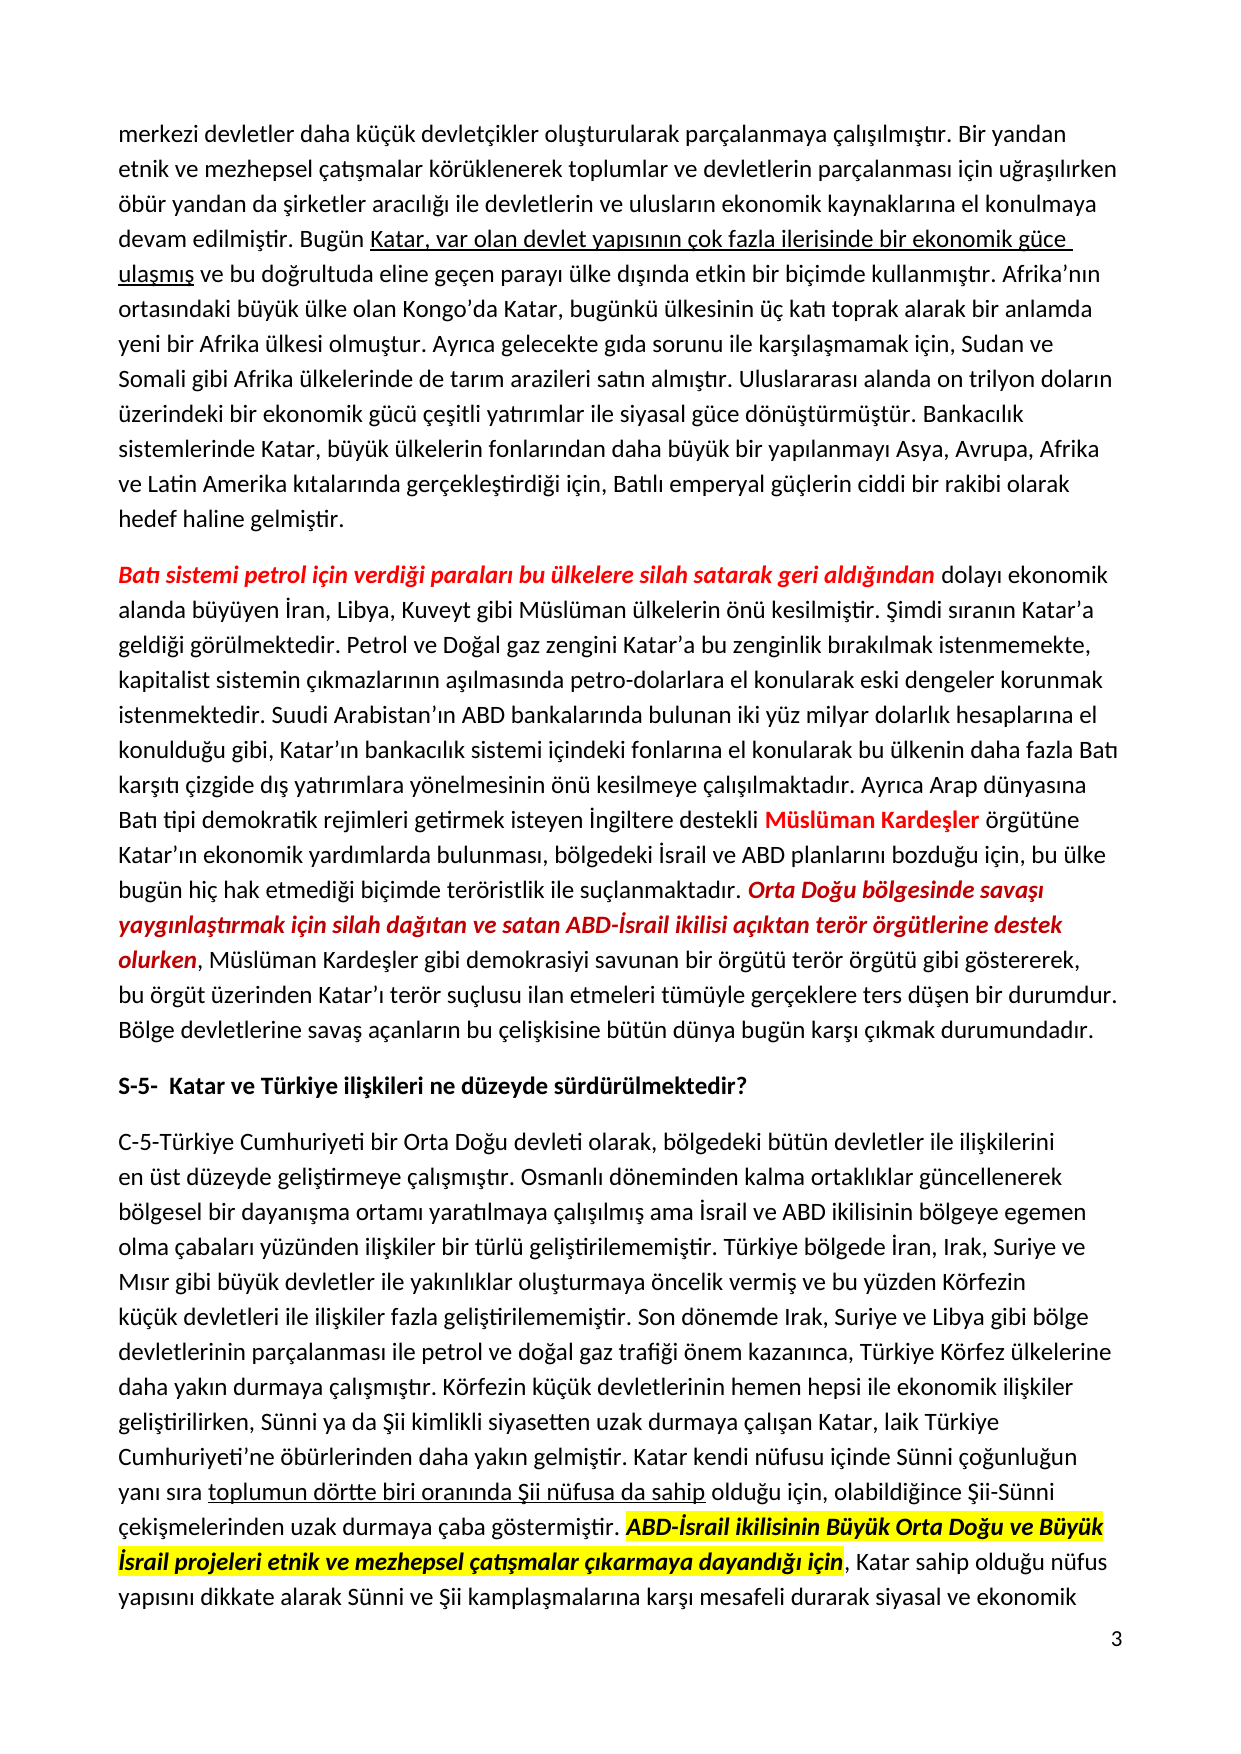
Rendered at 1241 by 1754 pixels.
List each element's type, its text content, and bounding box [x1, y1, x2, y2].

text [118, 1126, 1122, 1611]
text Batı sistemi petrol için verdiği paraları bu ülkelere silah satarak geri aldığından dolayı ekonomik alanda büyüyen İran, Libya, Kuveyt gibi Müslüman ülkelerin önü kesilmiştir. Şimdi sıranın Katar’a geldiği görülmektedir. Petrol ve Doğal gaz zengini Katar’a bu zenginlik bırakılmak istenmemekte, kapitalist sistemin çıkmazlarının aşılmasında petro-dolarlara el konularak eski dengeler korunmak istenmektedir. Suudi Arabistan’ın ABD bankalarında bulunan iki yüz milyar dolarlık hesaplarına el konulduğu gibi, Katar’ın bankacılık sistemi içindeki fonlarına el konularak bu ülkenin daha fazla Batı karşıtı çizgide dış yatırımlara yönelmesinin önü kesilmeye çalışılmaktadır. Ayrıca Arap dünyasına Batı tipi demokratik rejimleri getirmek isteyen İngiltere destekli Müslüman Kardeşler örgütüne Katar’ın ekonomik yardımlarda bulunması, bölgedeki İsrail ve ABD planlarını bozduğu için, bu ülke bugün hiç hak etmediği biçimde teröristlik ile suçlanmaktadır. Orta Doğu bölgesinde savaşı yaygınlaştırmak için silah dağıtan ve satan ABD-İsrail ikilisi açıktan terör örgütlerine destek olurken, Müslüman Kardeşler gibi demokrasiyi savunan bir örgütü terör örgütü gibi göstererek, bu örgüt üzerinden Katar’ı terör suçlusu ilan etmeleri tümüyle gerçeklere ters düşen bir durumdur. Bölge devletlerine savaş açanların bu çelişkisine bütün dünya bugün karşı çıkmak durumundadır. [118, 559, 1122, 1044]
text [118, 118, 1122, 534]
text S-5- Katar ve Türkiye ilişkileri ne düzeyde sürdürülmektedir? [118, 1070, 1122, 1100]
